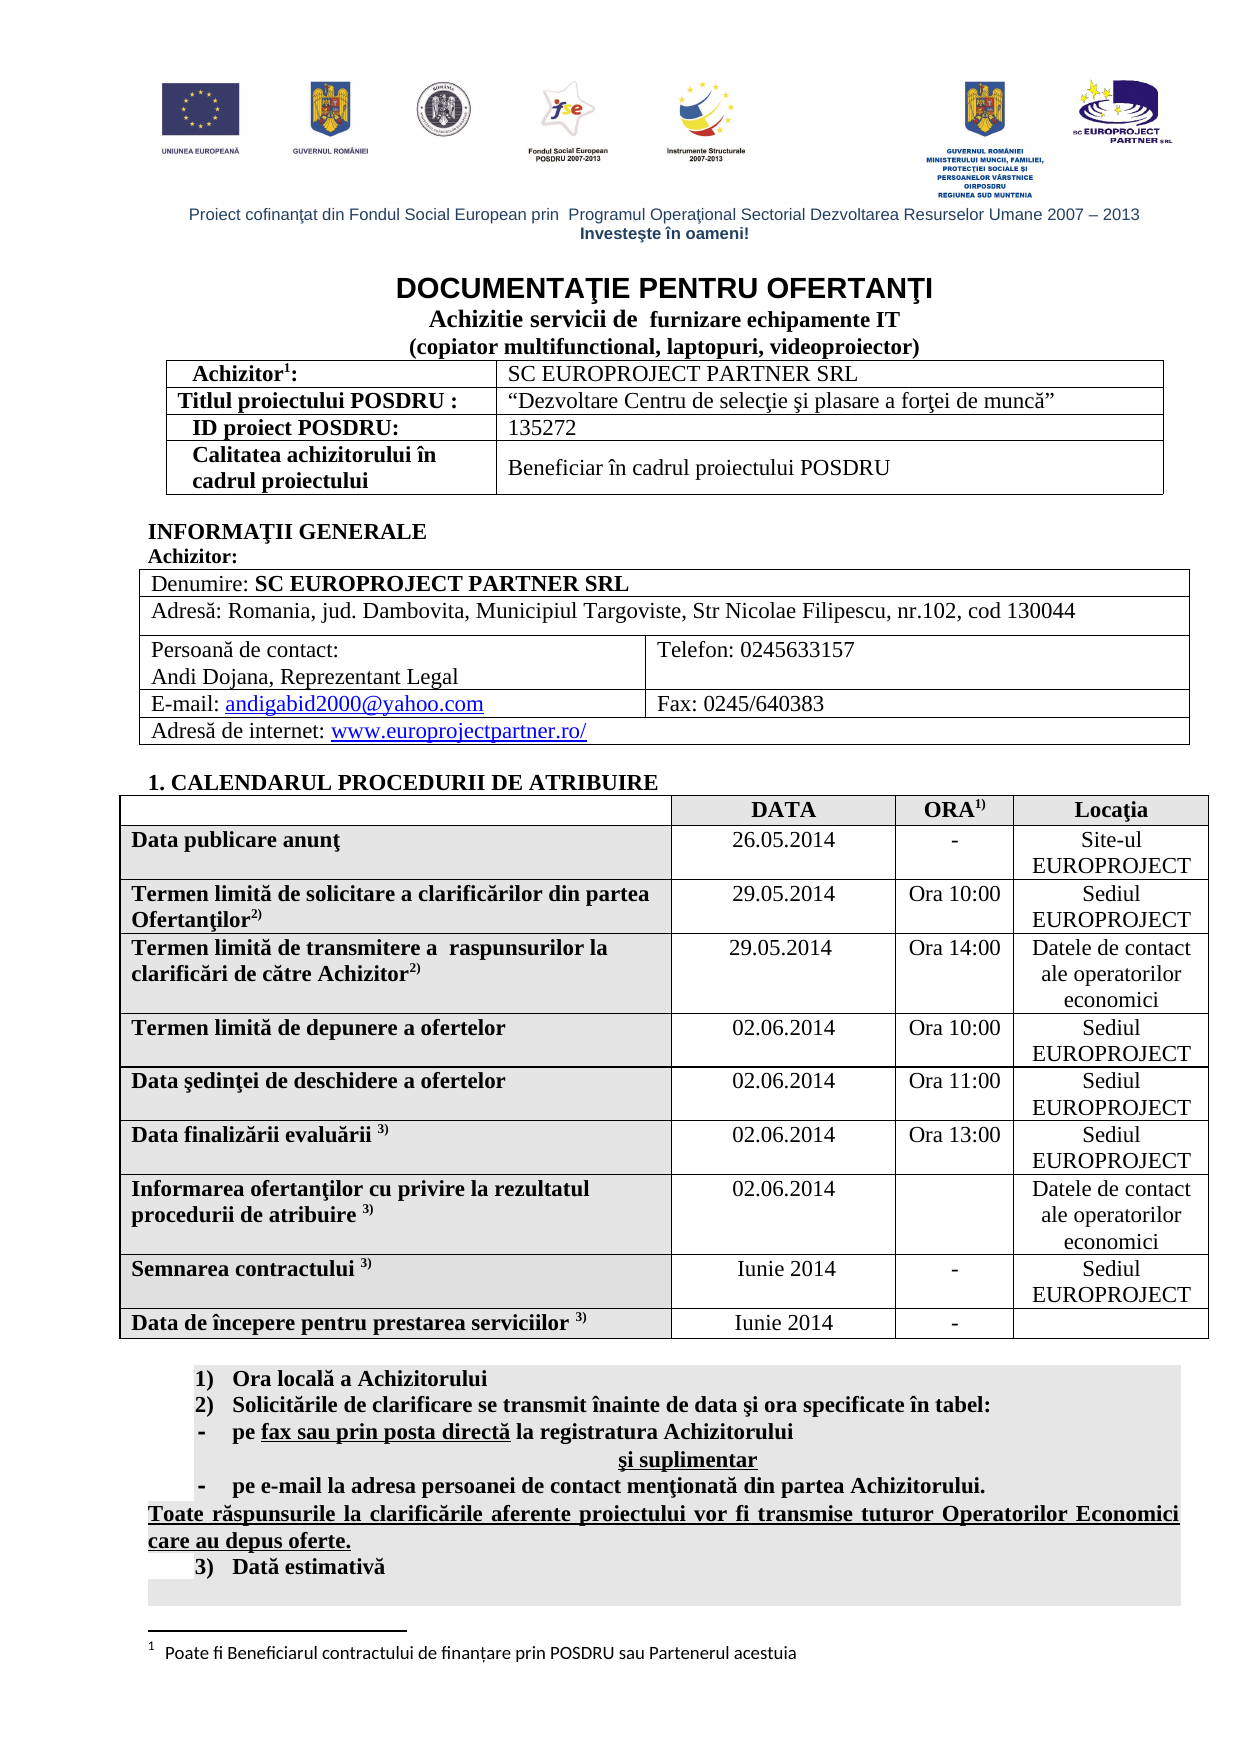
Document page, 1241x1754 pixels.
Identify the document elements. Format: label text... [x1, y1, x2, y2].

table_cell Fax: 0245/640383 [646, 690, 1189, 717]
table_cell Sediul EUROPROJECT [1014, 1121, 1208, 1174]
table_cell Data şedinţei de deschidere a ofertelor [121, 1068, 671, 1120]
table_cell Iunie 2014 [672, 1309, 895, 1338]
table_cell 02.06.2014 [672, 1121, 895, 1174]
table_cell 02.06.2014 [672, 1068, 895, 1120]
table_cell Ora 13:00 [896, 1121, 1013, 1174]
table_cell 02.06.2014 [672, 1014, 895, 1066]
table_cell Sediul EUROPROJECT [1014, 880, 1208, 933]
table_cell Adresă: Romania, jud. Dambovita, Municipiul Targoviste, Str Nicolae Filipescu, nr.102, cod 130044 [140, 597, 1189, 635]
text (copiator multifunctional, laptopuri, videoproiector) [148, 333, 1181, 360]
table_cell Semnarea contractului 3) [121, 1255, 671, 1308]
table_cell Calitatea achizitorului în cadrul proiectului [167, 441, 496, 493]
table_cell Data finalizării evaluării 3) [121, 1121, 671, 1174]
text DOCUMENTAŢIE PENTRU OFERTANŢI [148, 271, 1181, 304]
list Dată estimativă [194, 1553, 1181, 1579]
table_cell Ora 10:00 [896, 880, 1013, 933]
text Achizitie servicii de furnizare echipamente IT [148, 304, 1181, 333]
list pe fax sau prin posta directă la registratura Achizitorului [194, 1418, 1181, 1446]
list Solicitările de clarificare se transmit înainte de data şi ora specificate în tabel: [194, 1391, 1181, 1418]
table_cell 29.05.2014 [672, 934, 895, 1013]
table_cell [896, 1175, 1013, 1254]
table_cell Termen limită de depunere a ofertelor [121, 1014, 671, 1066]
table_header ORA1) [896, 796, 1013, 825]
table_cell Informarea ofertanţilor cu privire la rezultatul procedurii de atribuire 3) [121, 1175, 671, 1254]
table_cell Sediul EUROPROJECT [1014, 1014, 1208, 1066]
table_cell Beneficiar în cadrul proiectului POSDRU [497, 441, 1163, 493]
table_cell - [896, 1309, 1013, 1338]
text Toate răspunsurile la clarificările aferente proiectului vor fi transmise tuturor Operatorilor Economici care au depus oferte. [148, 1501, 1181, 1553]
table_header Achizitor: [167, 361, 496, 387]
list Ora locală a Achizitorului [194, 1365, 1181, 1391]
table_cell 135272 [497, 415, 1163, 440]
table_cell Datele de contact ale operatorilor economici [1014, 934, 1208, 1013]
table_cell Termen limită de solicitare a clarificărilor din partea Ofertanţilor2) [121, 880, 671, 933]
text şi suplimentar [194, 1446, 1181, 1472]
table_cell 29.05.2014 [672, 880, 895, 933]
table_cell Data de începere pentru prestarea serviciilor 3) [121, 1309, 671, 1338]
table_header [121, 796, 671, 825]
table_header Denumire: SC EUROPROJECT PARTNER SRL [140, 570, 1189, 596]
table_cell Sediul EUROPROJECT [1014, 1068, 1208, 1120]
table_cell Persoană de contact: Andi Dojana, Reprezentant Legal [140, 636, 645, 689]
table_cell E-mail: andigabid2000@yahoo.com [140, 690, 645, 717]
table_cell - [896, 826, 1013, 879]
table_cell Telefon: 0245633157 [646, 636, 1189, 689]
table_cell Titlul proiectului POSDRU : [167, 388, 496, 413]
table_cell Ora 14:00 [896, 934, 1013, 1013]
table_header DATA [672, 796, 895, 825]
table_cell 02.06.2014 [672, 1175, 895, 1254]
table_header SC EUROPROJECT PARTNER SRL [497, 361, 1163, 387]
table_cell ID proiect POSDRU: [167, 415, 496, 440]
table_cell “Dezvoltare Centru de selecţie şi plasare a forţei de muncă” [497, 388, 1163, 413]
table_cell Site-ul EUROPROJECT [1014, 826, 1208, 879]
text 1. CALENDARUL PROCEDURII DE ATRIBUIRE [148, 769, 1181, 795]
list pe e-mail la adresa persoanei de contact menţionată din partea Achizitorului. [194, 1472, 1181, 1501]
table_cell [1014, 1309, 1208, 1338]
table_cell Iunie 2014 [672, 1255, 895, 1308]
table_header Locaţia [1014, 796, 1208, 825]
picture [149, 73, 1180, 205]
table_cell Termen limită de transmitere a raspunsurilor la clarificări de către Achizitor2) [121, 934, 671, 1013]
table_cell - [896, 1255, 1013, 1308]
table_cell 26.05.2014 [672, 826, 895, 879]
table_cell Datele de contact ale operatorilor economici [1014, 1175, 1208, 1254]
table_cell Data publicare anunţ [121, 826, 671, 879]
text Achizitor: [148, 544, 1181, 568]
text INFORMAŢII GENERALE [148, 518, 1181, 544]
table_cell Ora 10:00 [896, 1014, 1013, 1066]
table_cell Sediul EUROPROJECT [1014, 1255, 1208, 1308]
table_cell Ora 11:00 [896, 1068, 1013, 1120]
table_cell Adresă de internet: www.europrojectpartner.ro/ [140, 718, 1189, 744]
